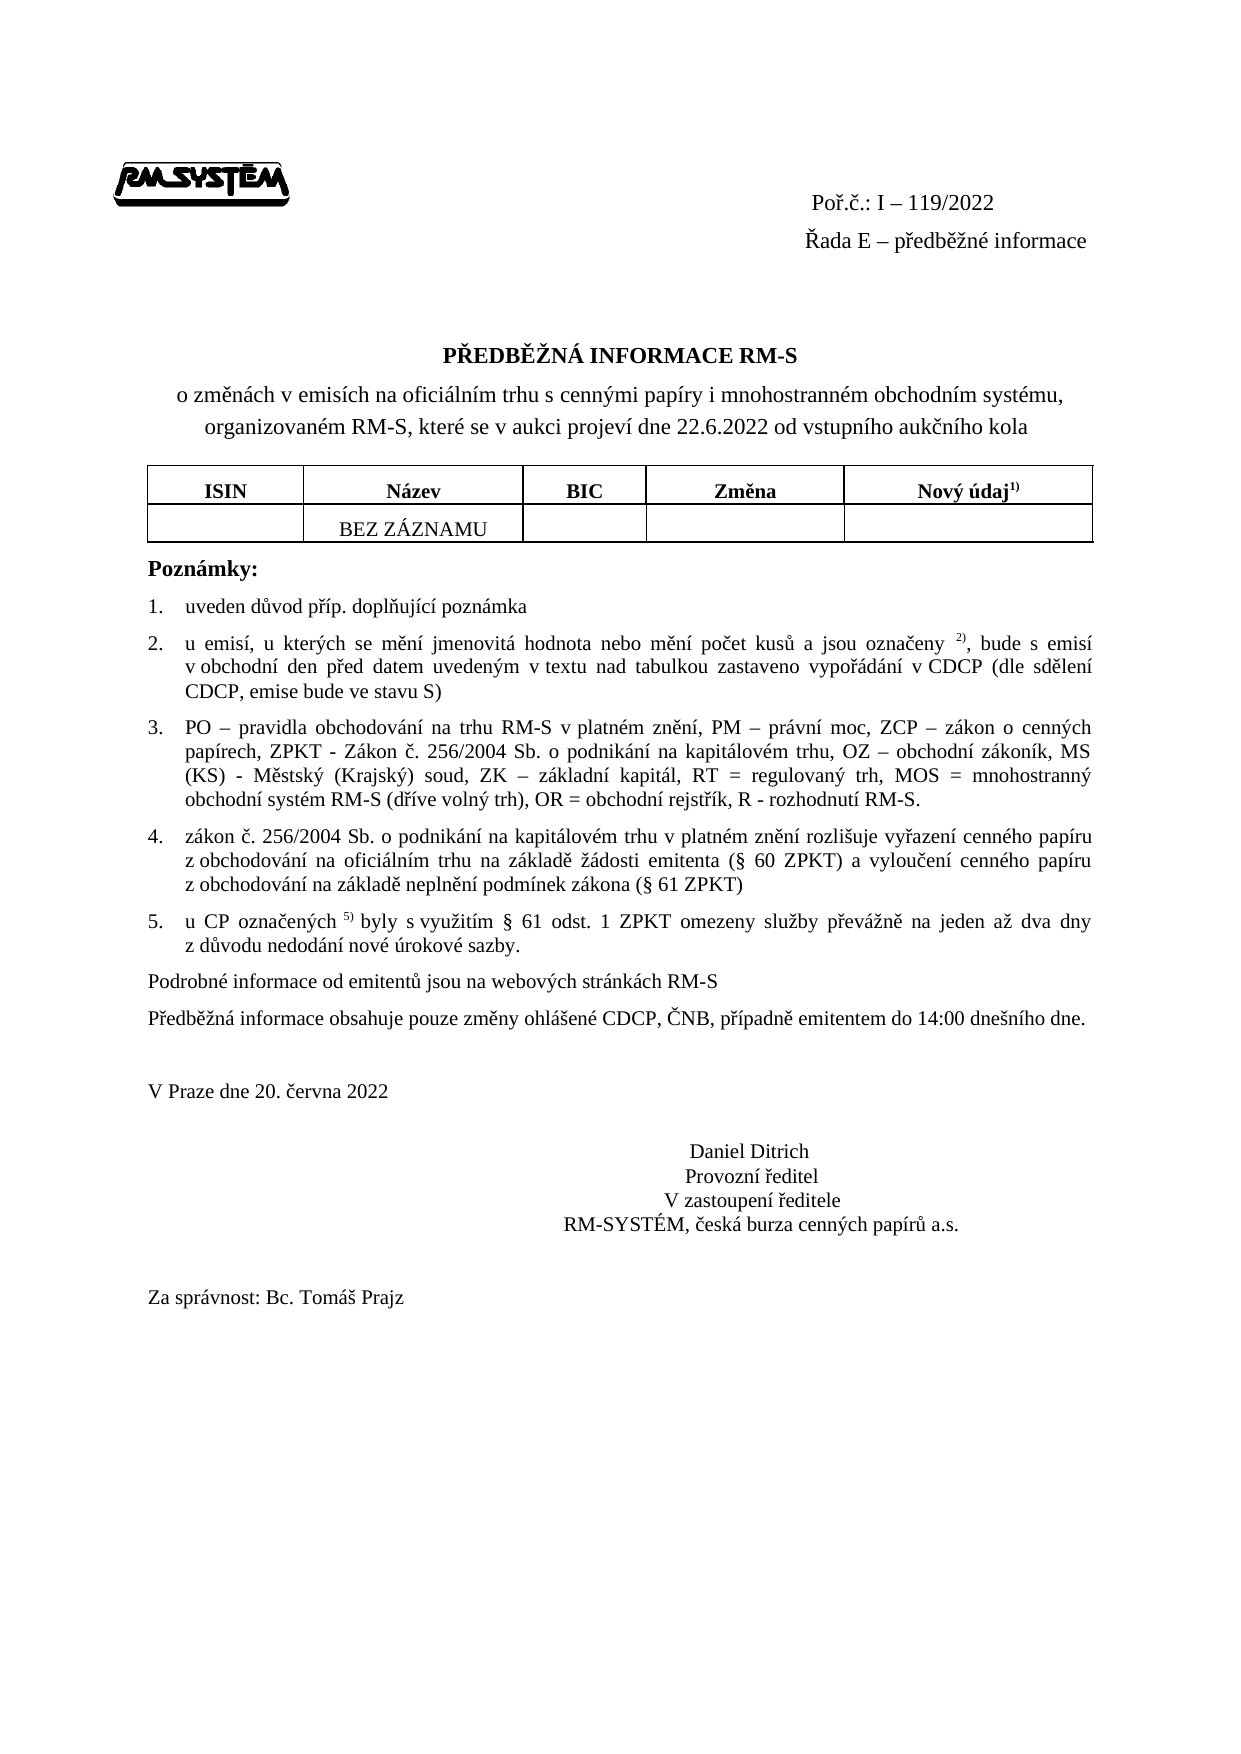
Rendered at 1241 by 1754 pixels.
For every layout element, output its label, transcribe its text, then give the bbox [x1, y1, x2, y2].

table_cell [647, 505, 844, 541]
text Poznámky: [148, 555, 1093, 581]
text Provozní ředitel [148, 1163, 1093, 1188]
table_header Název [304, 466, 522, 503]
list u CP označených 5) byly s využitím § 61 odst. 1 ZPKT omezeny služby převážně na jeden až dva dny z důvodu nedodání nové úrokové sazby. [148, 908, 1093, 957]
text PŘEDBĚŽNÁ INFORMACE RM-S [44, 342, 1093, 368]
table_header BIC [524, 466, 645, 503]
text Poř.č.: I – 119/2022 [29, 160, 1093, 215]
text Za správnost: Bc. Tomáš Prajz [148, 1285, 1093, 1309]
text Předběžná informace obsahuje pouze změny ohlášené CDCP, ČNB, případně emitentem do 14:00 dnešního dne. [148, 1006, 1093, 1030]
text V zastoupení ředitele [148, 1188, 1093, 1212]
text Podrobné informace od emitentů jsou na webových stránkách RM-S [148, 969, 1093, 993]
table_cell [524, 505, 646, 541]
list u emisí, u kterých se mění jmenovitá hodnota nebo mění počet kusů a jsou označeny 2), bude s emisí v obchodní den před datem uvedeným v textu nad tabulkou zastaveno vypořádání v CDCP (dle sdělení CDCP, emise bude ve stavu S) [148, 630, 1093, 703]
list zákon č. 256/2004 Sb. o podnikání na kapitálovém trhu v platném znění rozlišuje vyřazení cenného papíru z obchodování na oficiálním trhu na základě žádosti emitenta (§ 60 ZPKT) a vyloučení cenného papíru z obchodování na základě neplnění podmínek zákona (§ 61 ZPKT) [148, 824, 1093, 896]
table_header Nový údaj1) [845, 466, 1092, 503]
picture [107, 160, 294, 211]
text RM-SYSTÉM, česká burza cenných papírů a.s. [148, 1212, 1093, 1236]
table_cell [845, 505, 1092, 541]
table_cell BEZ ZÁZNAMU [304, 505, 522, 541]
text Daniel Ditrich [148, 1139, 1093, 1163]
text Řada E – předběžné informace [29, 228, 1093, 254]
text V Praze dne 20. června 2022 [148, 1079, 1093, 1103]
list PO – pravidla obchodování na trhu RM-S v platném znění, PM – právní moc, ZCP – zákon o cenných papírech, ZPKT - Zákon č. 256/2004 Sb. o podnikání na kapitálovém trhu, OZ – obchodní zákoník, MS (KS) - Městský (Krajský) soud, ZK – základní kapitál, RT = regulovaný trh, MOS = mnohostranný obchodní systém RM-S (dříve volný trh), OR = obchodní rejstřík, R - rozhodnutí RM-S. [148, 715, 1093, 811]
table_header Změna [647, 466, 843, 503]
table_header ISIN [148, 466, 303, 503]
table_cell [148, 505, 303, 541]
list uveden důvod příp. doplňující poznámka [148, 594, 1093, 618]
text o změnách v emisích na oficiálním trhu s cennými papíry i mnohostranném obchodním systému, organizovaném RM-S, které se v aukci projeví dne 22.6.2022 od vstupního aukčního kola [148, 381, 1093, 465]
